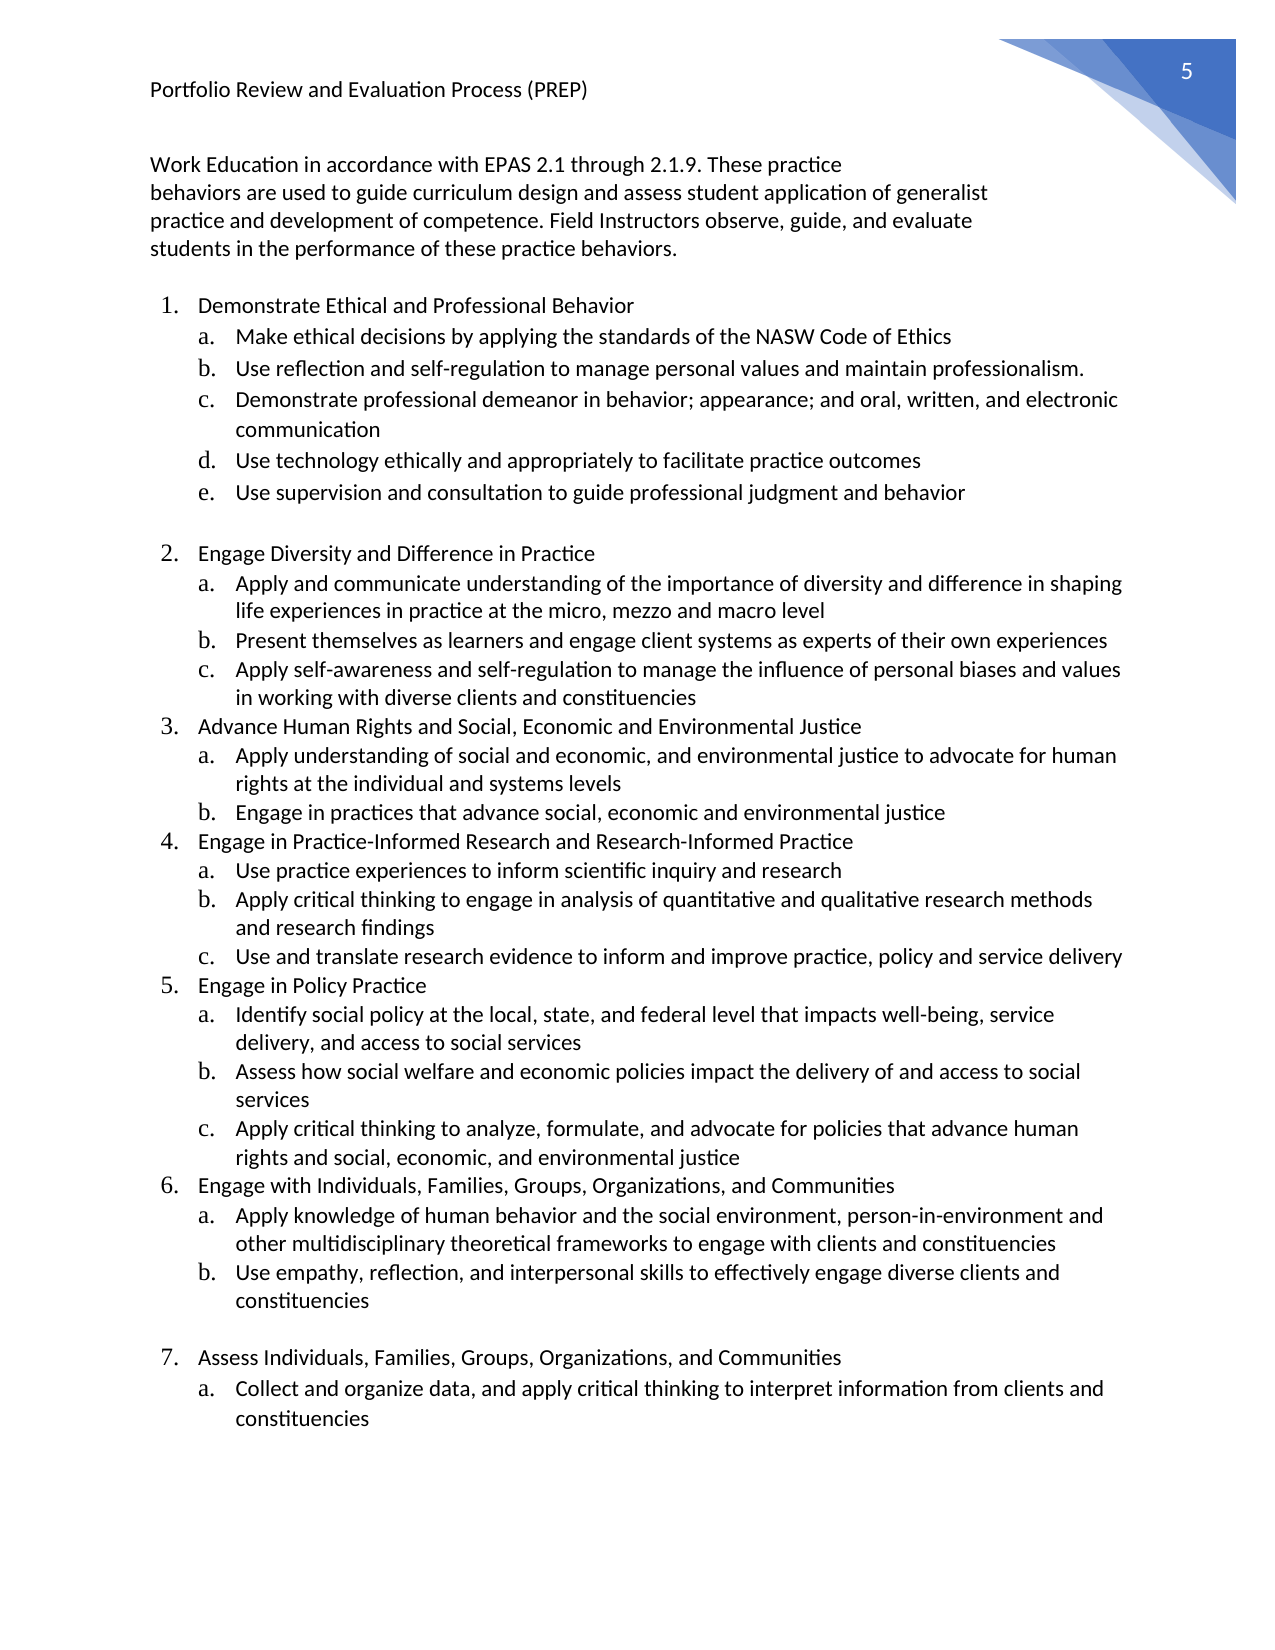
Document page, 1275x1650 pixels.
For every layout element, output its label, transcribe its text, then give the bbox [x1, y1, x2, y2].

list Apply and communicate understanding of the importance of diversity and difference in shaping life experiences in practice at the micro, mezzo and macro level [198, 568, 1125, 625]
list Present themselves as learners and engage client systems as experts of their own experiences [198, 625, 1125, 654]
text behaviors are used to guide curriculum design and assess student application of generalist [150, 178, 1125, 206]
picture [997, 39, 1236, 205]
text students in the performance of these practice behaviors. [150, 234, 1125, 262]
list Engage Diversity and Difference in Practice [160, 538, 1125, 568]
list Apply self-awareness and self-regulation to manage the influence of personal biases and values in working with diverse clients and constituencies [198, 654, 1125, 711]
list Demonstrate professional demeanor in behavior; appearance; and oral, written, and electronic communication [198, 384, 1125, 443]
list Make ethical decisions by applying the standards of the NASW Code of Ethics [198, 321, 1125, 351]
list Use supervision and consultation to guide professional judgment and behavior [198, 477, 1125, 506]
list Demonstrate Ethical and Professional Behavior [160, 290, 1125, 319]
list Engage in practices that advance social, economic and environmental justice [198, 797, 1125, 826]
list Assess how social welfare and economic policies impact the delivery of and access to social services [198, 1056, 1125, 1113]
list Collect and organize data, and apply critical thinking to interpret information from clients and constituencies [198, 1373, 1125, 1432]
list Apply critical thinking to analyze, formulate, and advocate for policies that advance human rights and social, economic, and environmental justice [198, 1113, 1125, 1171]
list Assess Individuals, Families, Groups, Organizations, and Communities [160, 1342, 1125, 1371]
text Work Education in accordance with EPAS 2.1 through 2.1.9. These practice [150, 150, 1125, 178]
text practice and development of competence. Field Instructors observe, guide, and evaluate [150, 206, 1125, 234]
list Apply critical thinking to engage in analysis of quantitative and qualitative research methods and research findings [198, 884, 1125, 941]
list Use empathy, reflection, and interpersonal skills to effectively engage diverse clients and constituencies [198, 1257, 1125, 1314]
list Advance Human Rights and Social, Economic and Environmental Justice [160, 711, 1125, 740]
list Engage with Individuals, Families, Groups, Organizations, and Communities [160, 1171, 1125, 1200]
list Apply understanding of social and economic, and environmental justice to advocate for human rights at the individual and systems levels [198, 740, 1125, 797]
list Use reflection and self-regulation to manage personal values and maintain professionalism. [198, 353, 1125, 382]
list Engage in Practice-Informed Research and Research-Informed Practice [160, 826, 1125, 855]
list Engage in Policy Practice [160, 970, 1125, 999]
list Use technology ethically and appropriately to facilitate practice outcomes [198, 446, 1125, 475]
list Identify social policy at the local, state, and federal level that impacts well-being, service delivery, and access to social services [198, 999, 1125, 1056]
list Apply knowledge of human behavior and the social environment, person-in-environment and other multidisciplinary theoretical frameworks to engage with clients and constituencies [198, 1200, 1125, 1257]
list Use and translate research evidence to inform and improve practice, policy and service delivery [198, 941, 1125, 970]
list Use practice experiences to inform scientific inquiry and research [198, 855, 1125, 884]
